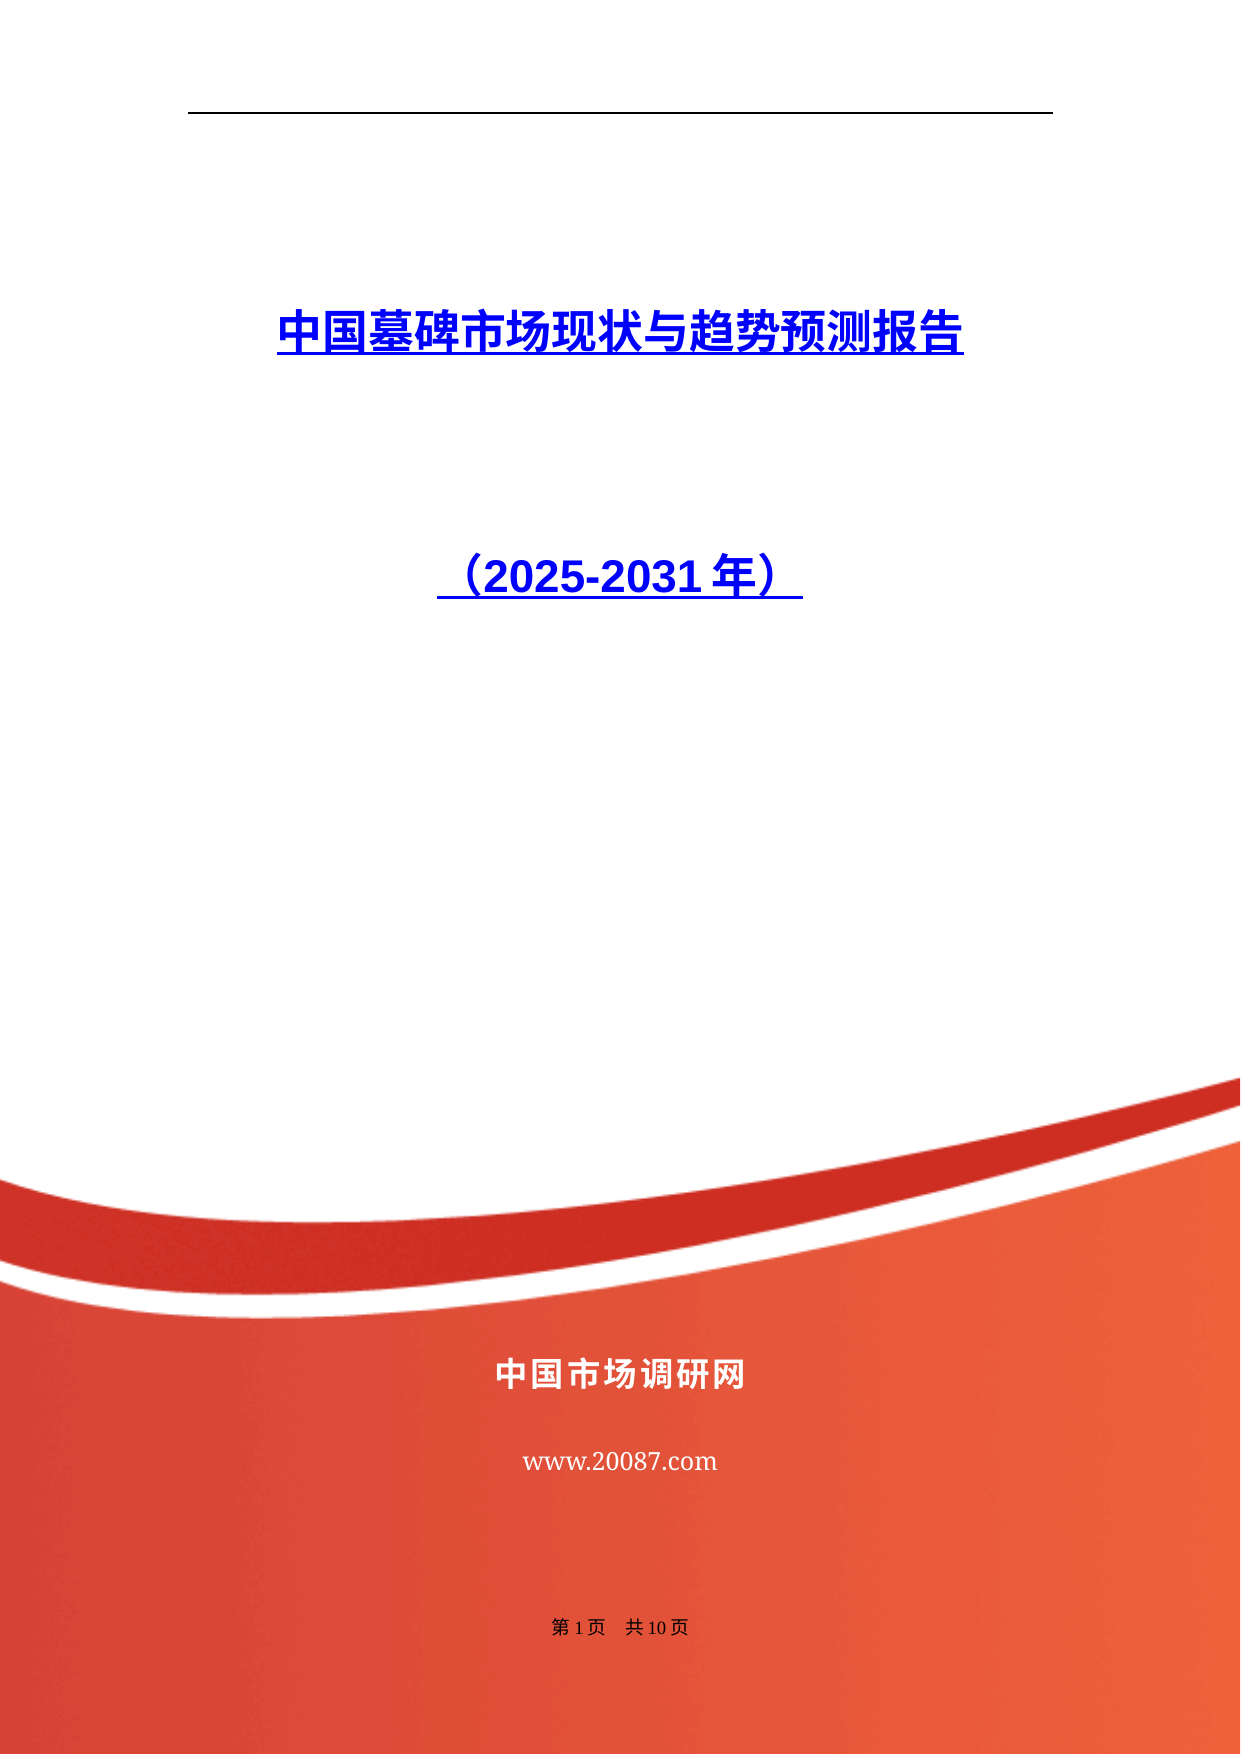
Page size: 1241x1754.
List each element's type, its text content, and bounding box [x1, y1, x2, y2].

text www.20087.com [187, 1428, 1053, 1493]
picture [0, 1006, 1241, 1754]
table_header 中国墓碑市场现状与趋势预测报告（2025-2031年） [188, 207, 1053, 773]
subtitle 中国市场调研网 [187, 1339, 1053, 1404]
